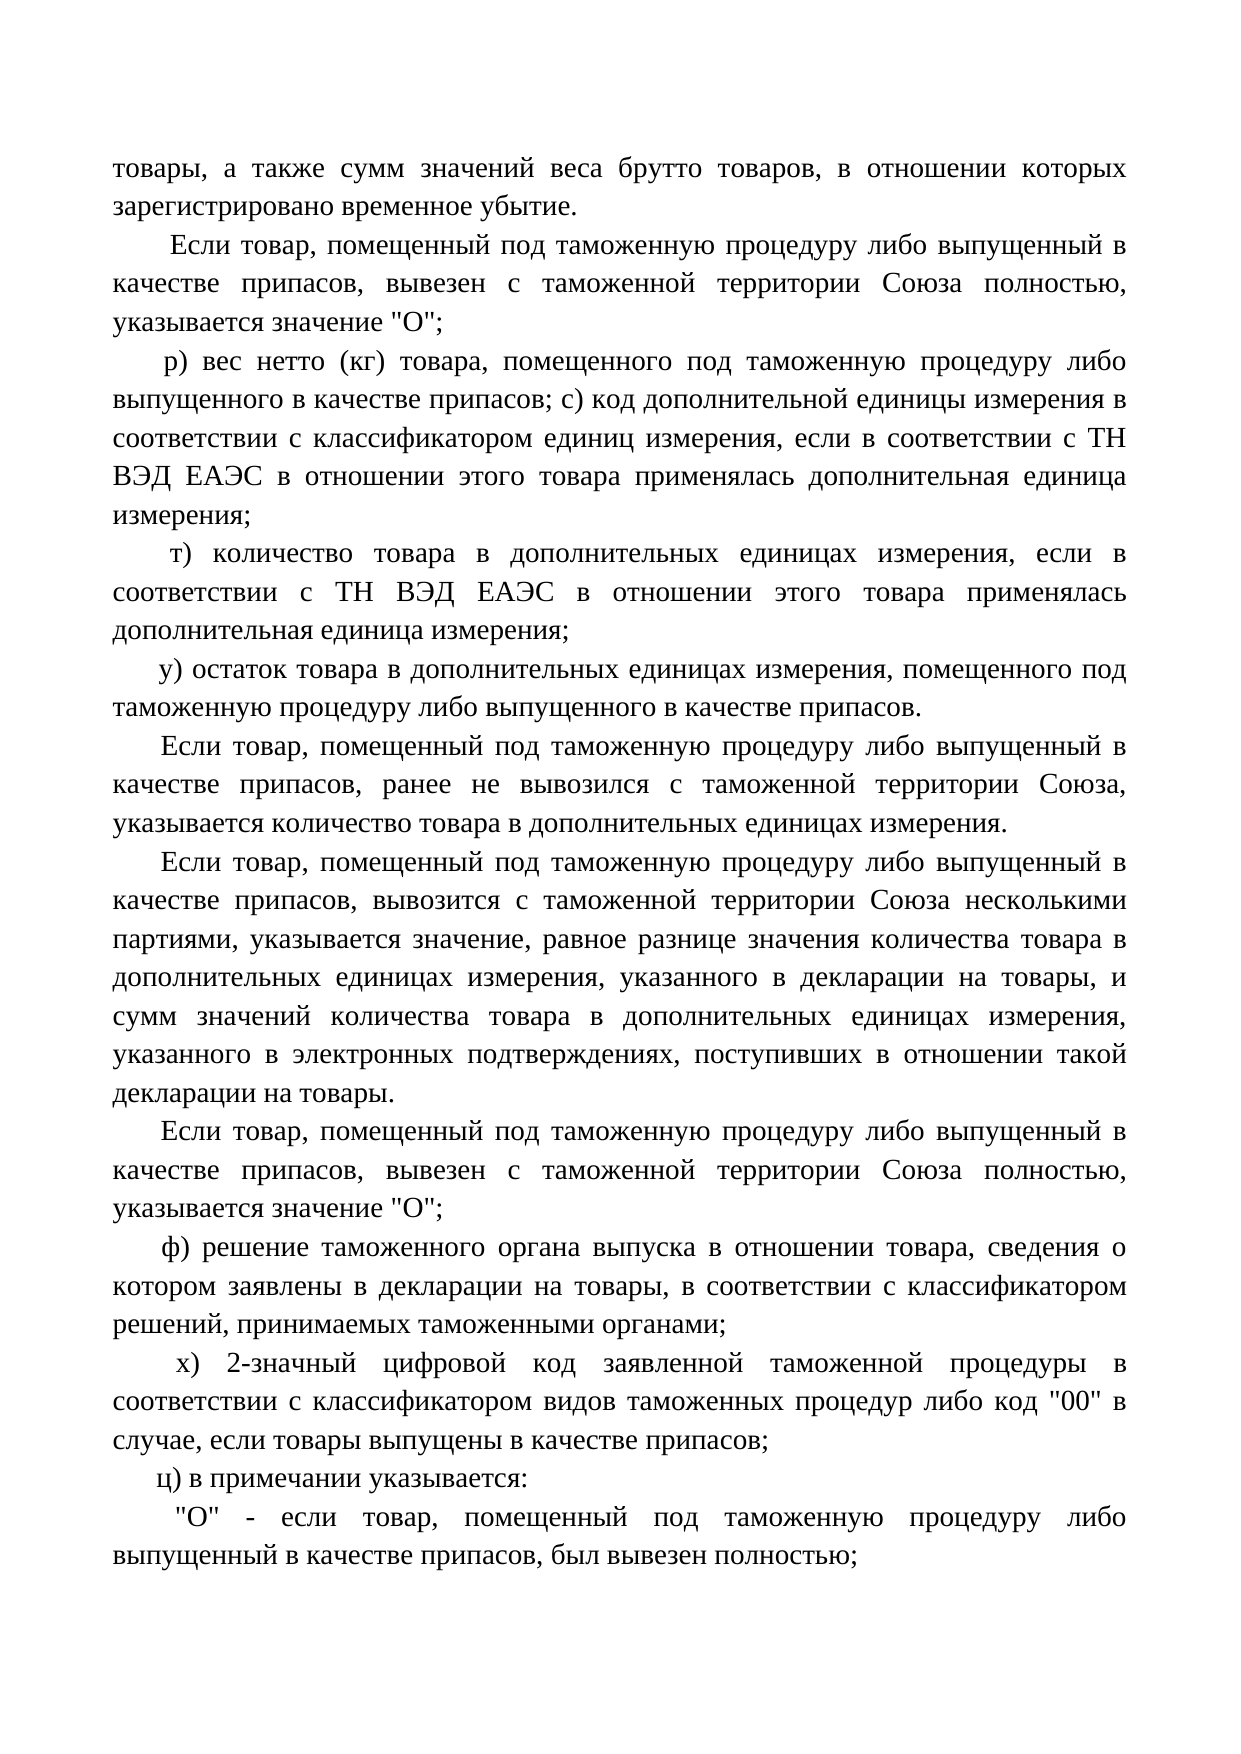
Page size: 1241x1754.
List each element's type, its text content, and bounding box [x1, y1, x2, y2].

text Если товар, помещенный под таможенную процедуру либо выпущенный в качестве припасов, вывезен с таможенной территории Союза полностью, указывается значение "О"; [112, 1113, 1128, 1224]
text т) количество товара в дополнительных единицах измерения, если в соответствии с ТН ВЭД ЕАЭС в отношении этого товара применялась дополнительная единица измерения; [112, 535, 1128, 646]
text у) остаток товара в дополнительных единицах измерения, помещенного под таможенную процедуру либо выпущенного в качестве припасов. [112, 651, 1128, 723]
text р) вес нетто (кг) товара, помещенного под таможенную процедуру либо выпущенного в качестве припасов; с) код дополнительной единицы измерения в соответствии с классификатором единиц измерения, если в соответствии с ТН ВЭД ЕАЭС в отношении этого товара применялась дополнительная единица измерения; [112, 343, 1128, 530]
text ц) в примечании указывается: [112, 1460, 1128, 1494]
text ф) решение таможенного органа выпуска в отношении товара, сведения о котором заявлены в декларации на товары, в соответствии с классификатором решений, принимаемых таможенными органами; [112, 1229, 1128, 1340]
text Если товар, помещенный под таможенную процедуру либо выпущенный в качестве припасов, вывезен с таможенной территории Союза полностью, указывается значение "О"; [112, 227, 1128, 338]
text "О" - если товар, помещенный под таможенную процедуру либо выпущенный в качестве припасов, был вывезен полностью; [112, 1499, 1128, 1571]
text Если товар, помещенный под таможенную процедуру либо выпущенный в качестве припасов, ранее не вывозился с таможенной территории Союза, указывается количество товара в дополнительных единицах измерения. [112, 728, 1128, 839]
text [112, 150, 1128, 222]
text Если товар, помещенный под таможенную процедуру либо выпущенный в качестве припасов, вывозится с таможенной территории Союза несколькими партиями, указывается значение, равное разнице значения количества товара в дополнительных единицах измерения, указанного в декларации на товары, и сумм значений количества товара в дополнительных единицах измерения, указанного в электронных подтверждениях, поступивших в отношении такой декларации на товары. [112, 844, 1128, 1108]
text х) 2-значный цифровой код заявленной таможенной процедуры в соответствии с классификатором видов таможенных процедур либо код "00" в случае, если товары выпущены в качестве припасов; [112, 1345, 1128, 1455]
